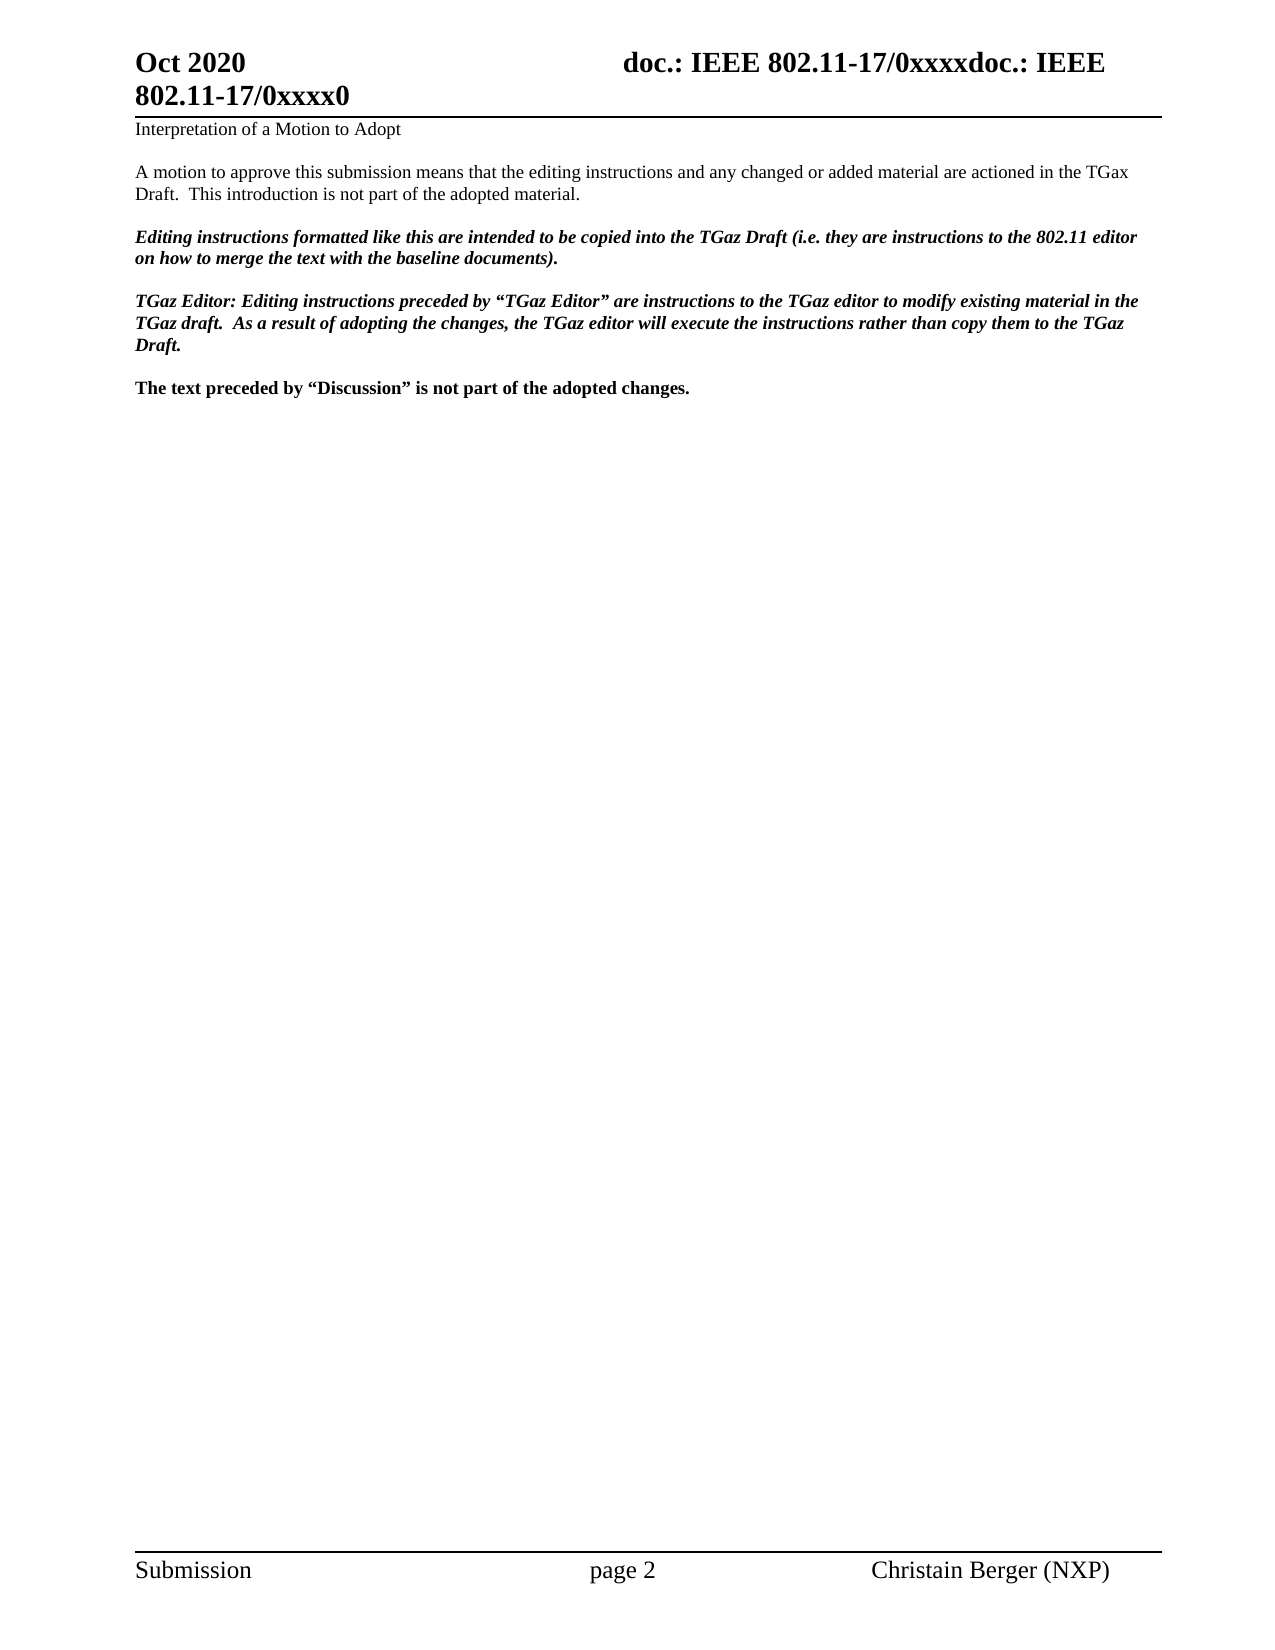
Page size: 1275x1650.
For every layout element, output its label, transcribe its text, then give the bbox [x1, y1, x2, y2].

text Editing instructions formatted like this are intended to be copied into the TGaz Draft (i.e. they are instructions to the 802.11 editor on how to merge the text with the baseline documents). [135, 226, 1162, 269]
text The text preceded by “Discussion” is not part of the adopted changes. [135, 377, 1162, 398]
text Interpretation of a Motion to Adopt [135, 118, 1162, 139]
text TGaz Editor: Editing instructions preceded by “TGaz Editor” are instructions to the TGaz editor to modify existing material in the TGaz draft. As a result of adopting the changes, the TGaz editor will execute the instructions rather than copy them to the TGaz Draft. [135, 290, 1162, 355]
text A motion to approve this submission means that the editing instructions and any changed or added material are actioned in the TGax Draft. This introduction is not part of the adopted material. [135, 161, 1162, 204]
